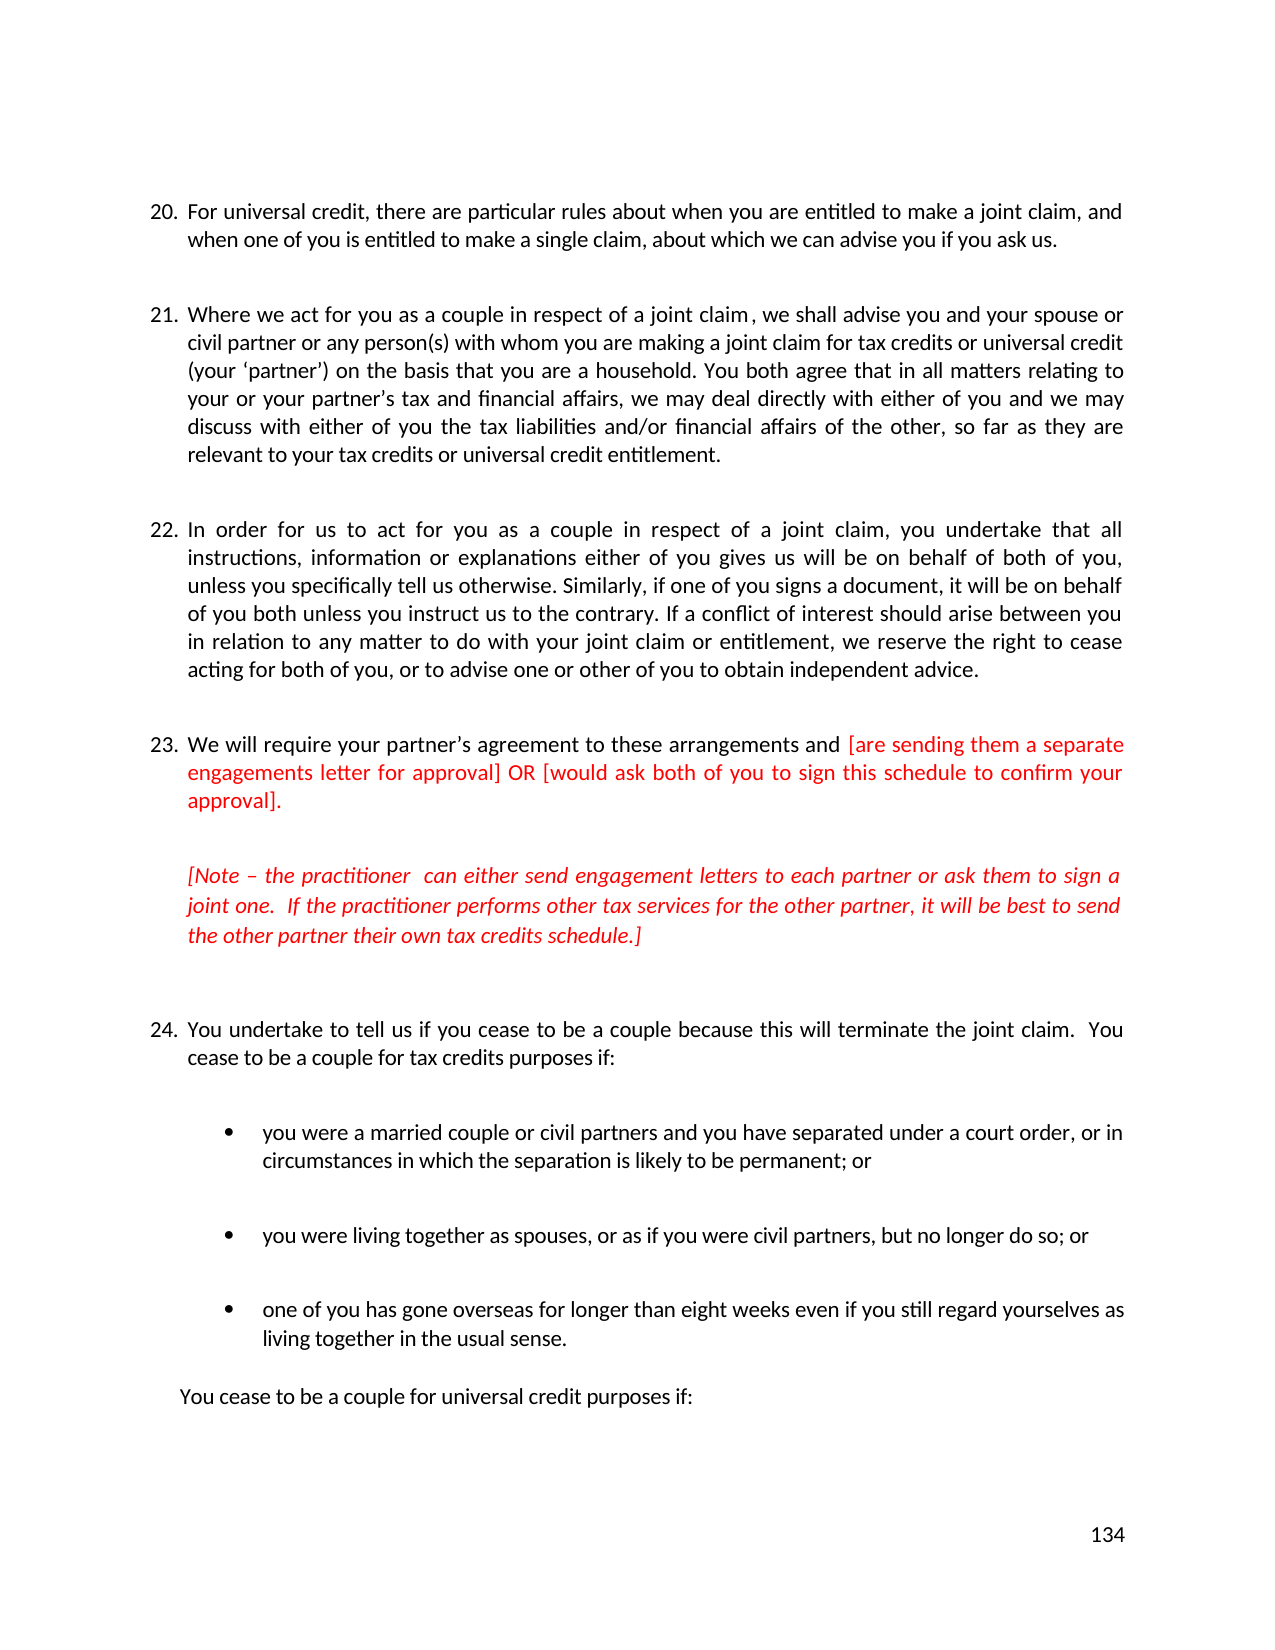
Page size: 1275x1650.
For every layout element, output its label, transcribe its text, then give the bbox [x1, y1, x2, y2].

text [Note – the practitioner can either send engagement letters to each partner or ask them to sign a joint one. If the practitioner performs other tax services for the other partner, it will be best to send the other partner their own tax credits schedule.] [187, 861, 1125, 949]
list you were a married couple or civil partners and you have separated under a court order, or in circumstances in which the separation is likely to be permanent; or [225, 1118, 1125, 1174]
text You cease to be a couple for universal credit purposes if: [179, 1382, 1125, 1410]
list Where we act for you as a couple in respect of a joint claim, we shall advise you and your spouse or civil partner or any person(s) with whom you are making a joint claim for tax credits or universal credit (your ‘partner’) on the basis that you are a household. You both agree that in all matters relating to your or your partner’s tax and financial affairs, we may deal directly with either of you and we may discuss with either of you the tax liabilities and/or financial affairs of the other, so far as they are relevant to your tax credits or universal credit entitlement. [150, 300, 1125, 468]
list You undertake to tell us if you cease to be a couple because this will terminate the joint claim. You cease to be a couple for tax credits purposes if: [150, 1015, 1125, 1071]
list you were living together as spouses, or as if you were civil partners, but no longer do so; or [225, 1221, 1125, 1249]
list In order for us to act for you as a couple in respect of a joint claim, you undertake that all instructions, information or explanations either of you gives us will be on behalf of both of you, unless you specifically tell us otherwise. Similarly, if one of you signs a document, it will be on behalf of you both unless you instruct us to the contrary. If a conflict of interest should arise between you in relation to any matter to do with your joint claim or entitlement, we reserve the right to cease acting for both of you, or to advise one or other of you to obtain independent advice. [150, 515, 1125, 683]
list For universal credit, there are particular rules about when you are entitled to make a joint claim, and when one of you is entitled to make a single claim, about which we can advise you if you ask us. [150, 197, 1125, 253]
list We will require your partner’s agreement to these arrangements and [are sending them a separate engagements letter for approval] OR [would ask both of you to sign this schedule to confirm your approval]. [150, 730, 1125, 814]
list one of you has gone overseas for longer than eight weeks even if you still regard yourselves as living together in the usual sense. [225, 1296, 1125, 1352]
